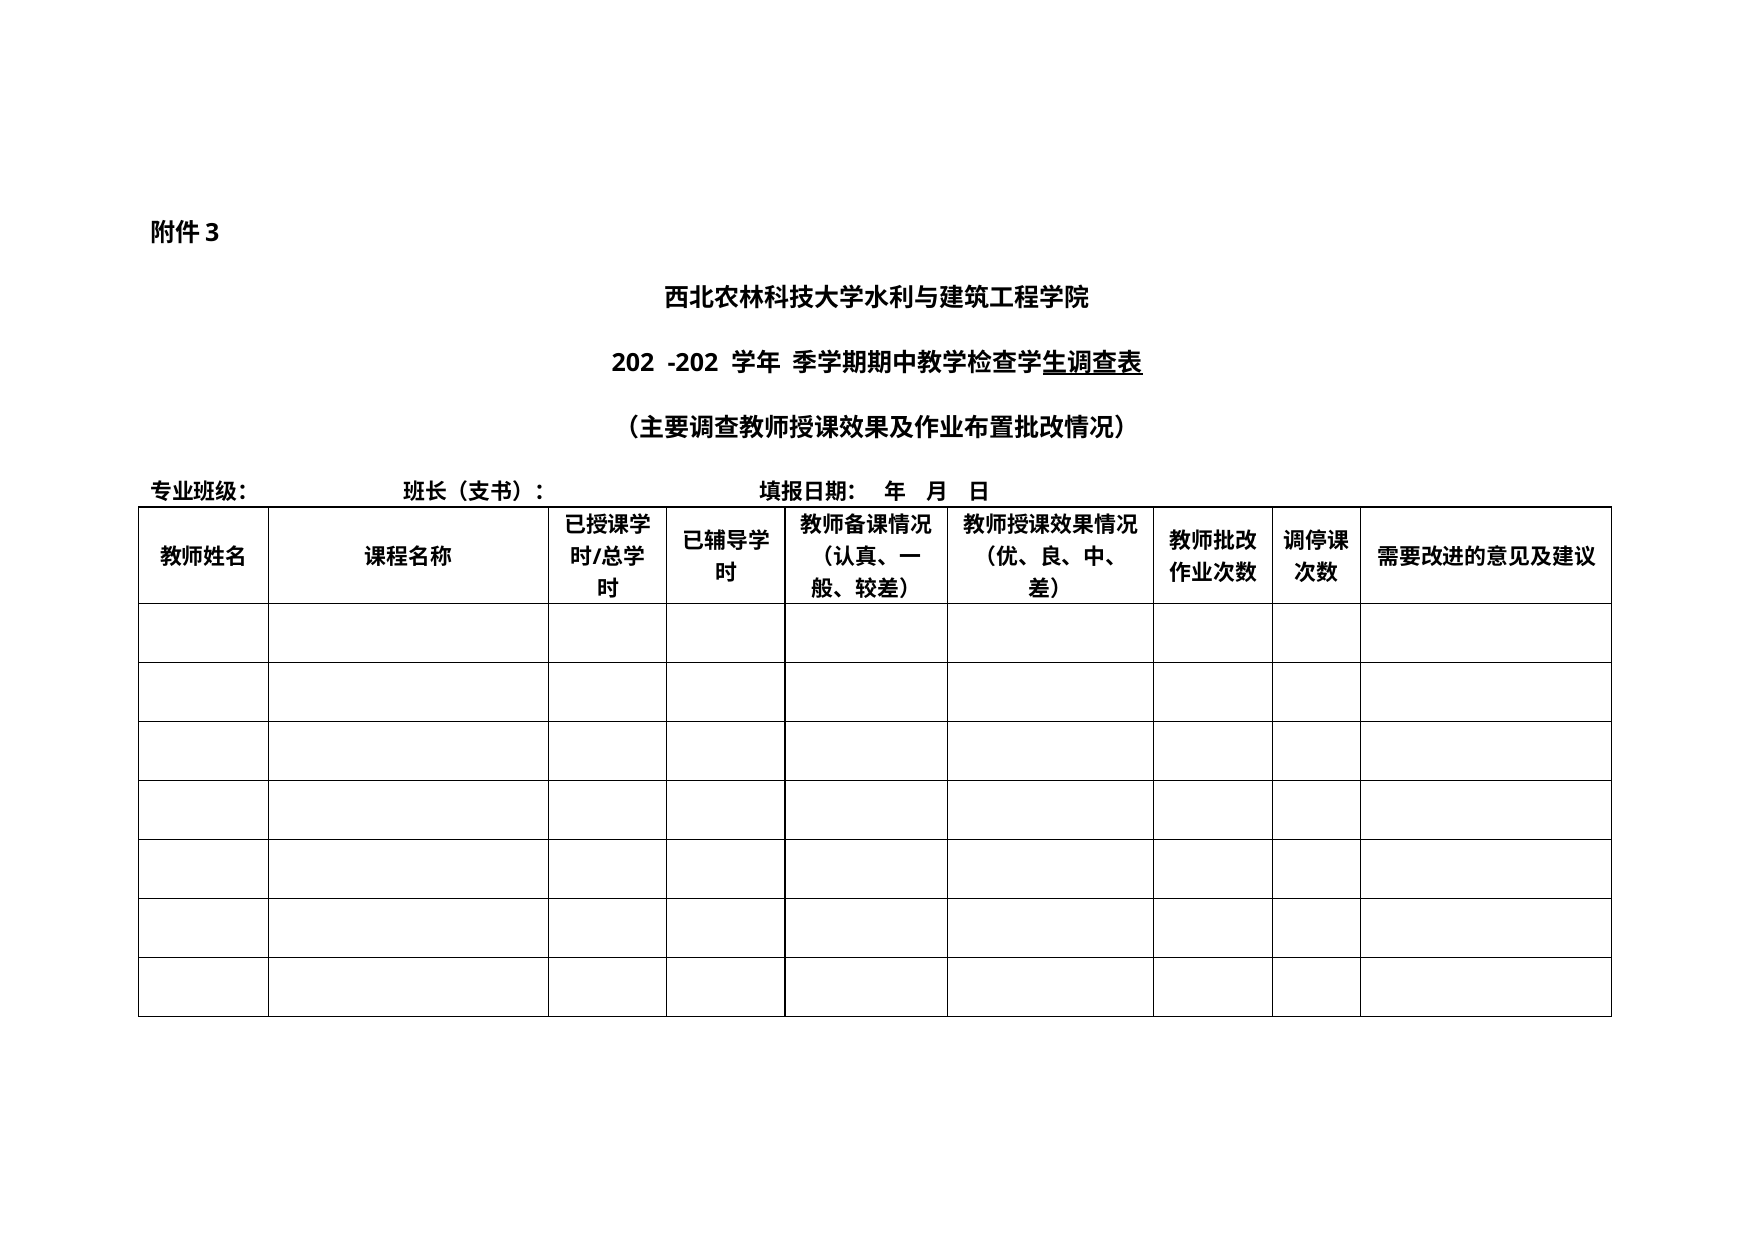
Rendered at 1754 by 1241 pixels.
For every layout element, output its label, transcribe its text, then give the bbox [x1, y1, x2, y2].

table_cell [667, 722, 784, 780]
table_cell [1361, 899, 1611, 957]
text 专业班级： 班长（支书）： 填报日期： 年 月 日 [150, 474, 1604, 506]
table_cell [1273, 781, 1360, 839]
table_cell [1273, 958, 1360, 1016]
table_cell [1361, 840, 1611, 898]
table_cell [549, 840, 666, 898]
table_cell [948, 899, 1153, 957]
table_cell [549, 663, 666, 721]
table_cell [1361, 958, 1611, 1016]
table_cell [549, 722, 666, 780]
table_cell [1154, 781, 1272, 839]
table_cell [269, 722, 548, 780]
table_cell [269, 899, 548, 957]
table_cell [786, 722, 947, 780]
table_cell [667, 781, 784, 839]
table_cell [948, 958, 1153, 1016]
table_cell [139, 899, 268, 957]
table_cell [269, 781, 548, 839]
table_cell [948, 722, 1153, 780]
table_cell [269, 604, 548, 662]
table_cell [1361, 722, 1611, 780]
table_cell [139, 604, 268, 662]
table_cell [549, 604, 666, 662]
table_header 课程名称 [269, 508, 548, 602]
table_header 已授课学时/总学时 [549, 508, 666, 602]
table_cell [549, 899, 666, 957]
table_cell [1273, 604, 1360, 662]
table_cell [1273, 663, 1360, 721]
table_cell [948, 840, 1153, 898]
text （主要调查教师授课效果及作业布置批改情况） [150, 393, 1604, 458]
table_cell [1361, 663, 1611, 721]
text 202 -202 学年 季学期期中教学检查学生调查表 [150, 328, 1604, 393]
table_cell [667, 899, 784, 957]
table_cell [139, 840, 268, 898]
table_cell [1273, 840, 1360, 898]
table_cell [667, 604, 784, 662]
table_cell [1154, 663, 1272, 721]
table_cell [1154, 604, 1272, 662]
table_cell [139, 958, 268, 1016]
table_cell [667, 958, 784, 1016]
table_cell [1273, 722, 1360, 780]
text 西北农林科技大学水利与建筑工程学院 [150, 263, 1604, 328]
table_cell [786, 604, 947, 662]
table_cell [1154, 840, 1272, 898]
table_header 已辅导学时 [667, 508, 784, 602]
table_cell [269, 840, 548, 898]
table_cell [1361, 604, 1611, 662]
table_cell [948, 604, 1153, 662]
table_header 教师授课效果情况 （优、良、中、差） [948, 508, 1153, 602]
table_cell [1154, 899, 1272, 957]
table_cell [786, 899, 947, 957]
table_cell [1154, 958, 1272, 1016]
table_cell [139, 663, 268, 721]
table_cell [948, 663, 1153, 721]
table_cell [667, 840, 784, 898]
table_header 教师备课情况（认真、一般、较差） [786, 508, 947, 602]
table_cell [269, 958, 548, 1016]
table_cell [269, 663, 548, 721]
table_cell [139, 722, 268, 780]
table_cell [549, 958, 666, 1016]
table_cell [1273, 899, 1360, 957]
table_cell [549, 781, 666, 839]
table_cell [948, 781, 1153, 839]
table_header 需要改进的意见及建议 [1361, 508, 1611, 602]
table_cell [139, 781, 268, 839]
table_cell [1361, 781, 1611, 839]
table_cell [786, 663, 947, 721]
table_header 教师姓名 [139, 508, 268, 602]
text 附件3 [150, 198, 1604, 263]
table_cell [786, 958, 947, 1016]
table_header 调停课次数 [1273, 508, 1360, 602]
table_header 教师批改作业次数 [1154, 508, 1272, 602]
table_cell [786, 840, 947, 898]
table_cell [1154, 722, 1272, 780]
table_cell [667, 663, 784, 721]
table_cell [786, 781, 947, 839]
